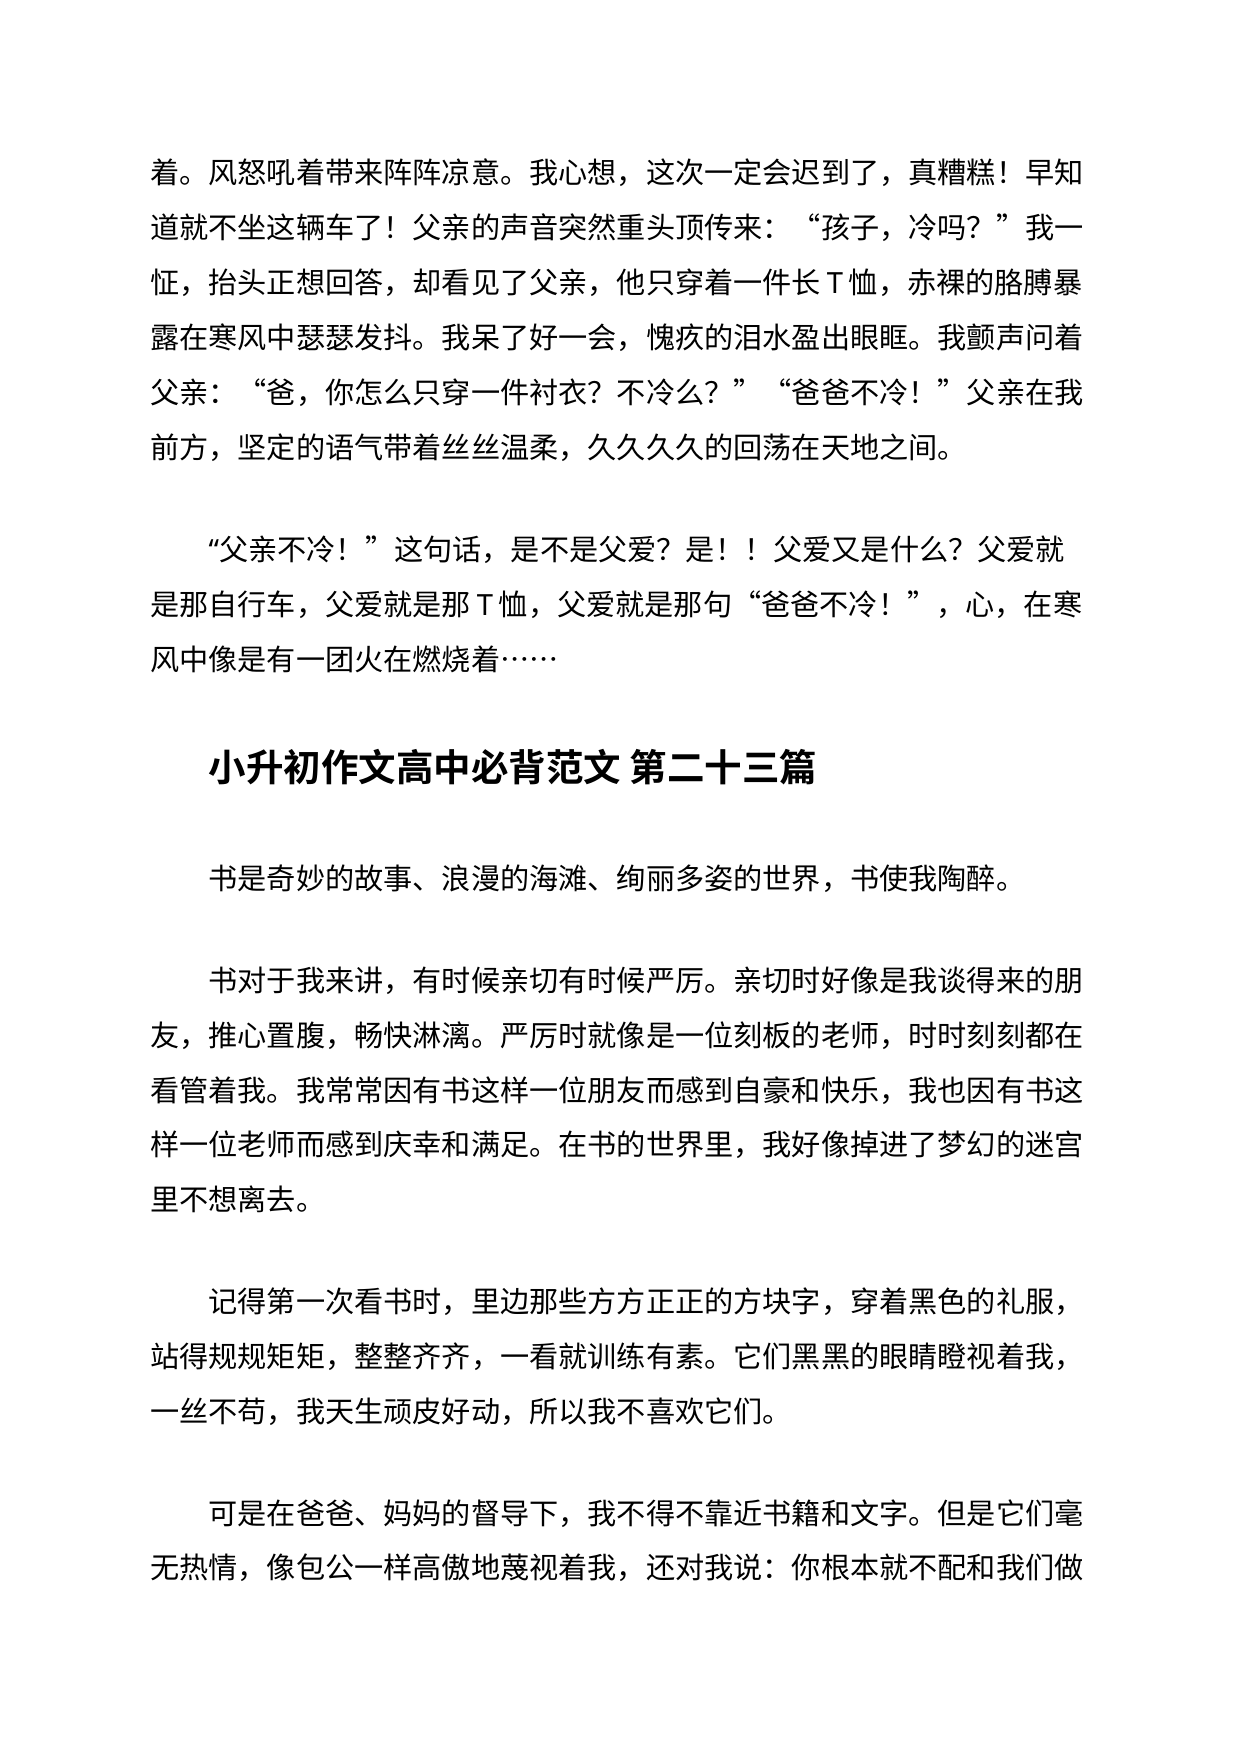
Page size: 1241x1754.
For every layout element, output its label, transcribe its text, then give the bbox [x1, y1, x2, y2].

text 书对于我来讲，有时候亲切有时候严厉。亲切时好像是我谈得来的朋友，推心置腹，畅快淋漓。严厉时就像是一位刻板的老师，时时刻刻都在看管着我。我常常因有书这样一位朋友而感到自豪和快乐，我也因有书这样一位老师而感到庆幸和满足。在书的世界里，我好像掉进了梦幻的迷宫里不想离去。 [150, 957, 1090, 1219]
text 小升初作文高中必背范文 第二十三篇 [150, 738, 1090, 792]
text “父亲不冷！”这句话，是不是父爱？是！！父爱又是什么？父爱就是那自行车，父爱就是那T恤，父爱就是那句“爸爸不冷！”，心，在寒风中像是有一团火在燃烧着…… [150, 526, 1090, 679]
text 书是奇妙的故事、浪漫的海滩、绚丽多姿的世界，书使我陶醉。 [150, 856, 1090, 898]
text 记得第一次看书时，里边那些方方正正的方块字，穿着黑色的礼服，站得规规矩矩，整整齐齐，一看就训练有素。它们黑黑的眼睛瞪视着我，一丝不苟，我天生顽皮好动，所以我不喜欢它们。 [150, 1279, 1090, 1431]
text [150, 1490, 1090, 1587]
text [150, 150, 1090, 467]
